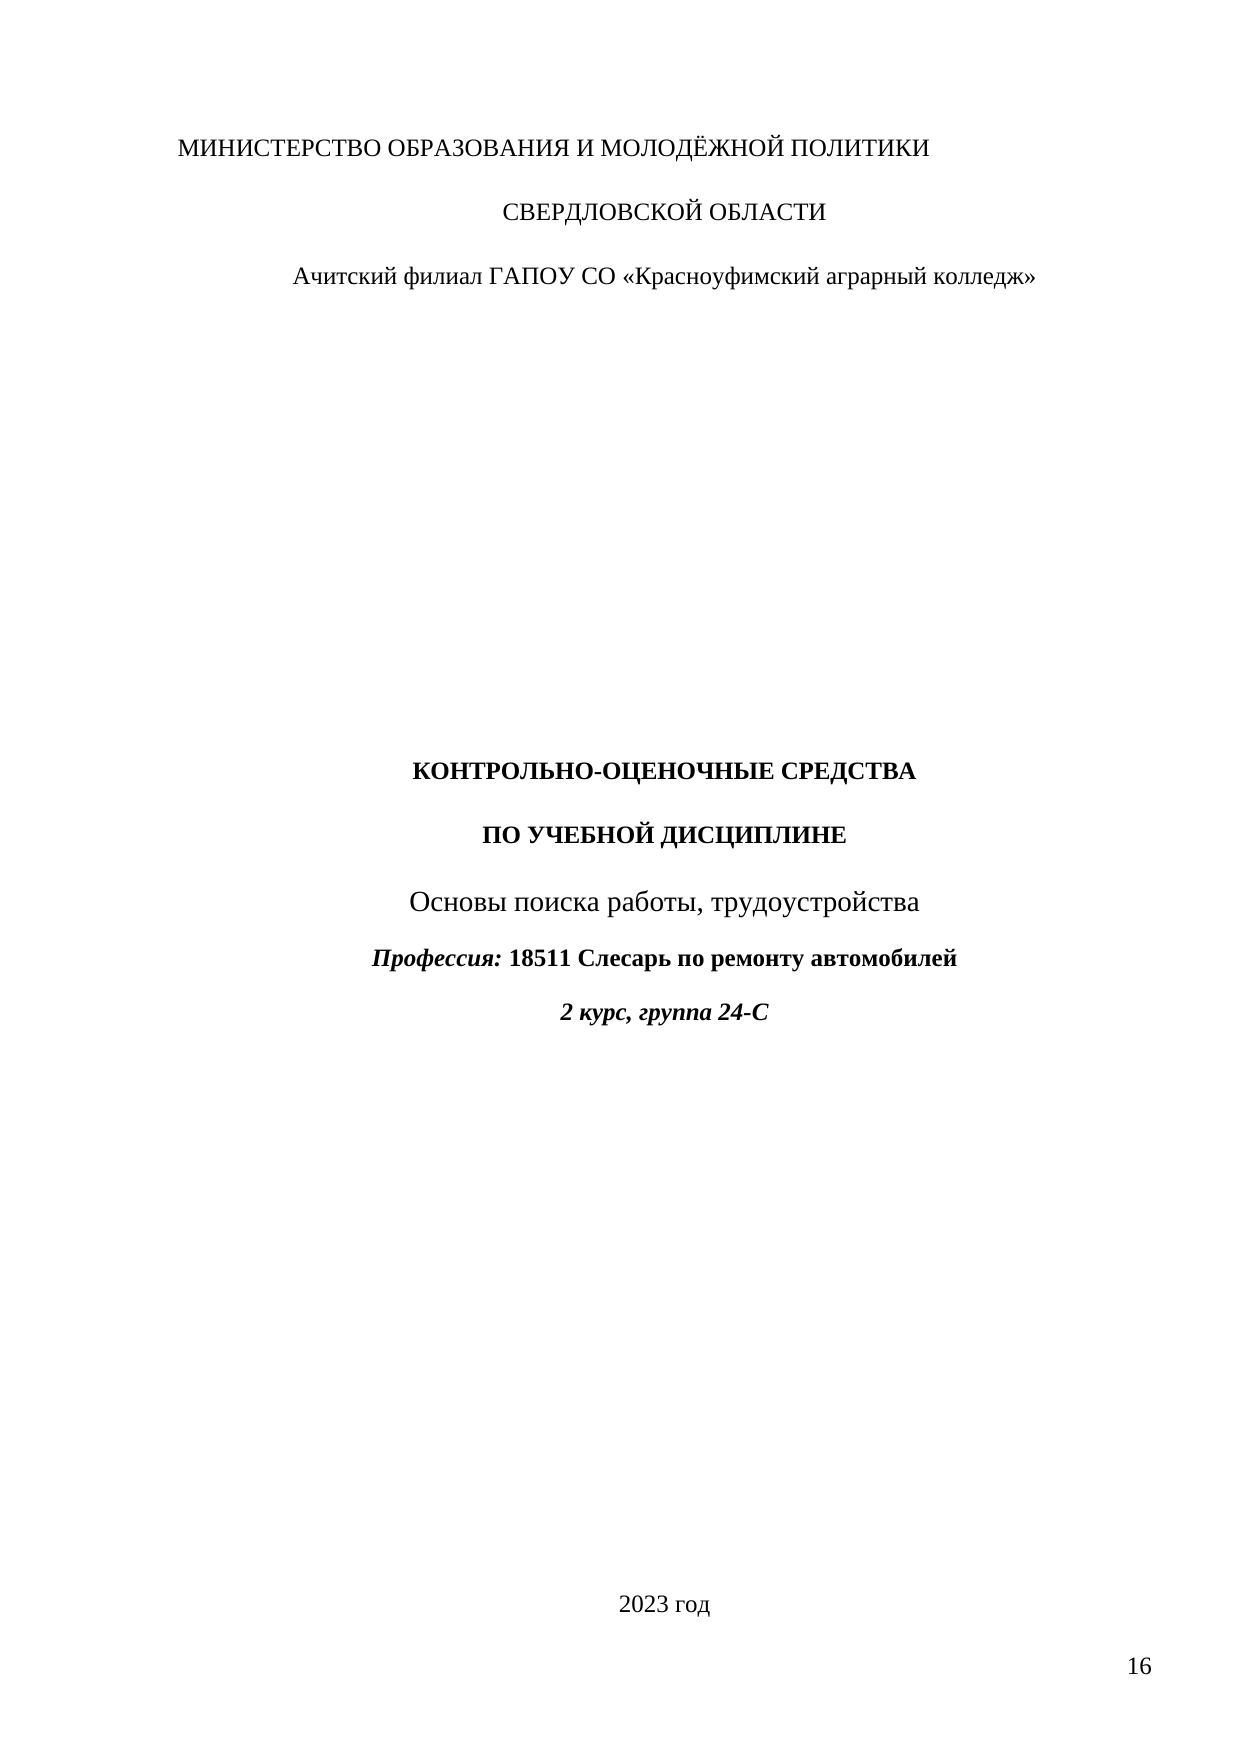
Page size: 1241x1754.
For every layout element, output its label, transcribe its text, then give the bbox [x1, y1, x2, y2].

text Ачитский филиал ГАПОУ СО «Красноуфимский аграрный колледж» [177, 261, 1152, 290]
text 2 курс, группа 24-С [177, 997, 1152, 1026]
text СВЕРДЛОВСКОЙ ОБЛАСТИ [177, 197, 1152, 226]
text Основы поиска работы, трудоустройства [177, 884, 1152, 917]
text КОНТРОЛЬНО-ОЦЕНОЧНЫЕ СРЕДСТВА [177, 756, 1152, 784]
text ПО УЧЕБНОЙ ДИСЦИПЛИНЕ [177, 820, 1152, 848]
text Профессия: 18511 Слесарь по ремонту автомобилей [177, 943, 1152, 972]
text МИНИСТЕРСТВО ОБРАЗОВАНИЯ И МОЛОДЁЖНОЙ ПОЛИТИКИ [177, 133, 1152, 162]
text 2023 год [177, 1589, 1152, 1618]
